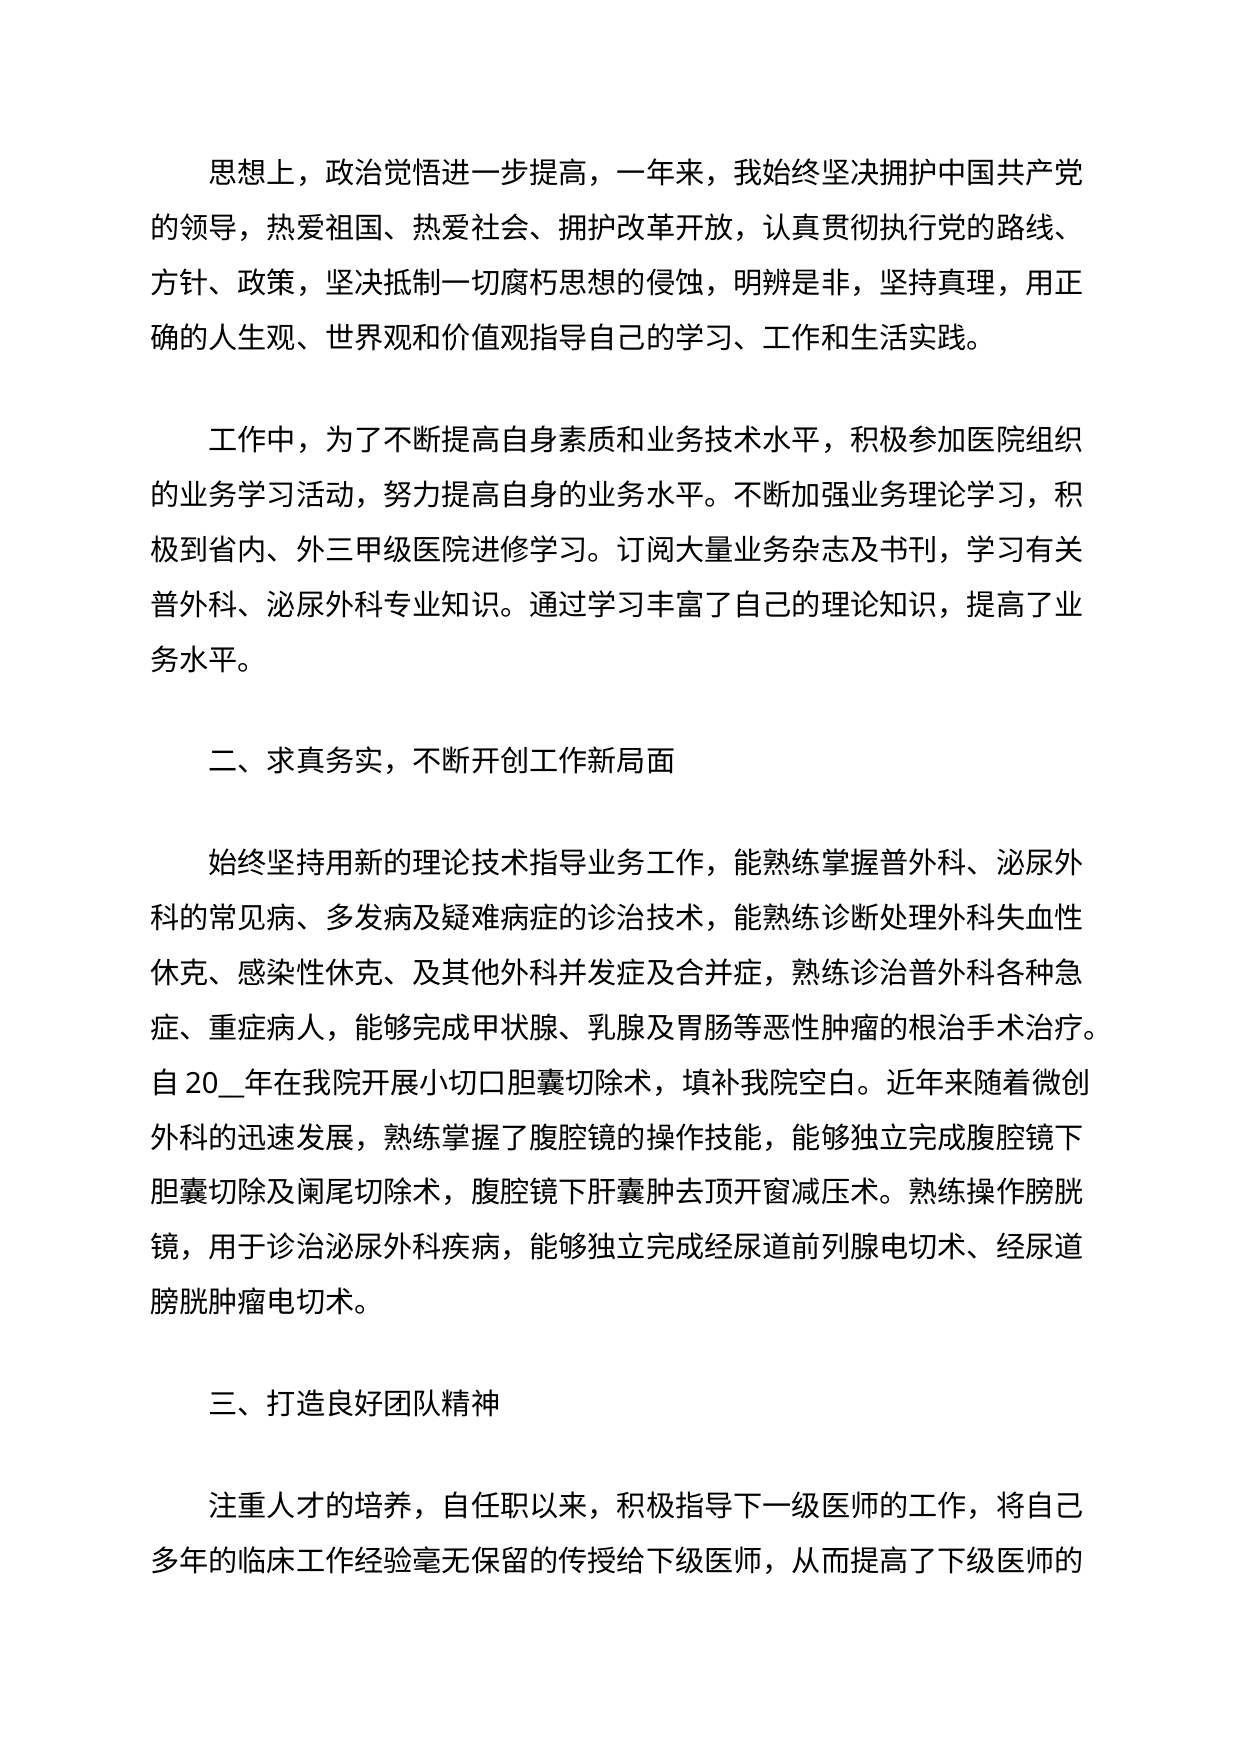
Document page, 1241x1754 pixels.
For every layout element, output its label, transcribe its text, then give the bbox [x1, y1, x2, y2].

text 思想上，政治觉悟进一步提高，一年来，我始终坚决拥护中国共产党的领导，热爱祖国、热爱社会、拥护改革开放，认真贯彻执行党的路线、方针、政策，坚决抵制一切腐朽思想的侵蚀，明辨是非，坚持真理，用正确的人生观、世界观和价值观指导自己的学习、工作和生活实践。 [150, 150, 1090, 357]
text 二、求真务实，不断开创工作新局面 [150, 738, 1090, 780]
text 三、打造良好团队精神 [150, 1381, 1090, 1423]
text 工作中，为了不断提高自身素质和业务技术水平，积极参加医院组织的业务学习活动，努力提高自身的业务水平。不断加强业务理论学习，积极到省内、外三甲级医院进修学习。订阅大量业务杂志及书刊，学习有关普外科、泌尿外科专业知识。通过学习丰富了自己的理论知识，提高了业务水平。 [150, 416, 1090, 678]
text 始终坚持用新的理论技术指导业务工作，能熟练掌握普外科、泌尿外科的常见病、多发病及疑难病症的诊治技术，能熟练诊断处理外科失血性休克、感染性休克、及其他外科并发症及合并症，熟练诊治普外科各种急症、重症病人，能够完成甲状腺、乳腺及胃肠等恶性肿瘤的根治手术治疗。自20__年在我院开展小切口胆囊切除术，填补我院空白。近年来随着微创外科的迅速发展，熟练掌握了腹腔镜的操作技能，能够独立完成腹腔镜下胆囊切除及阑尾切除术，腹腔镜下肝囊肿去顶开窗减压术。熟练操作膀胱镜，用于诊治泌尿外科疾病，能够独立完成经尿道前列腺电切术、经尿道膀胱肿瘤电切术。 [150, 839, 1090, 1321]
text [150, 1482, 1090, 1579]
